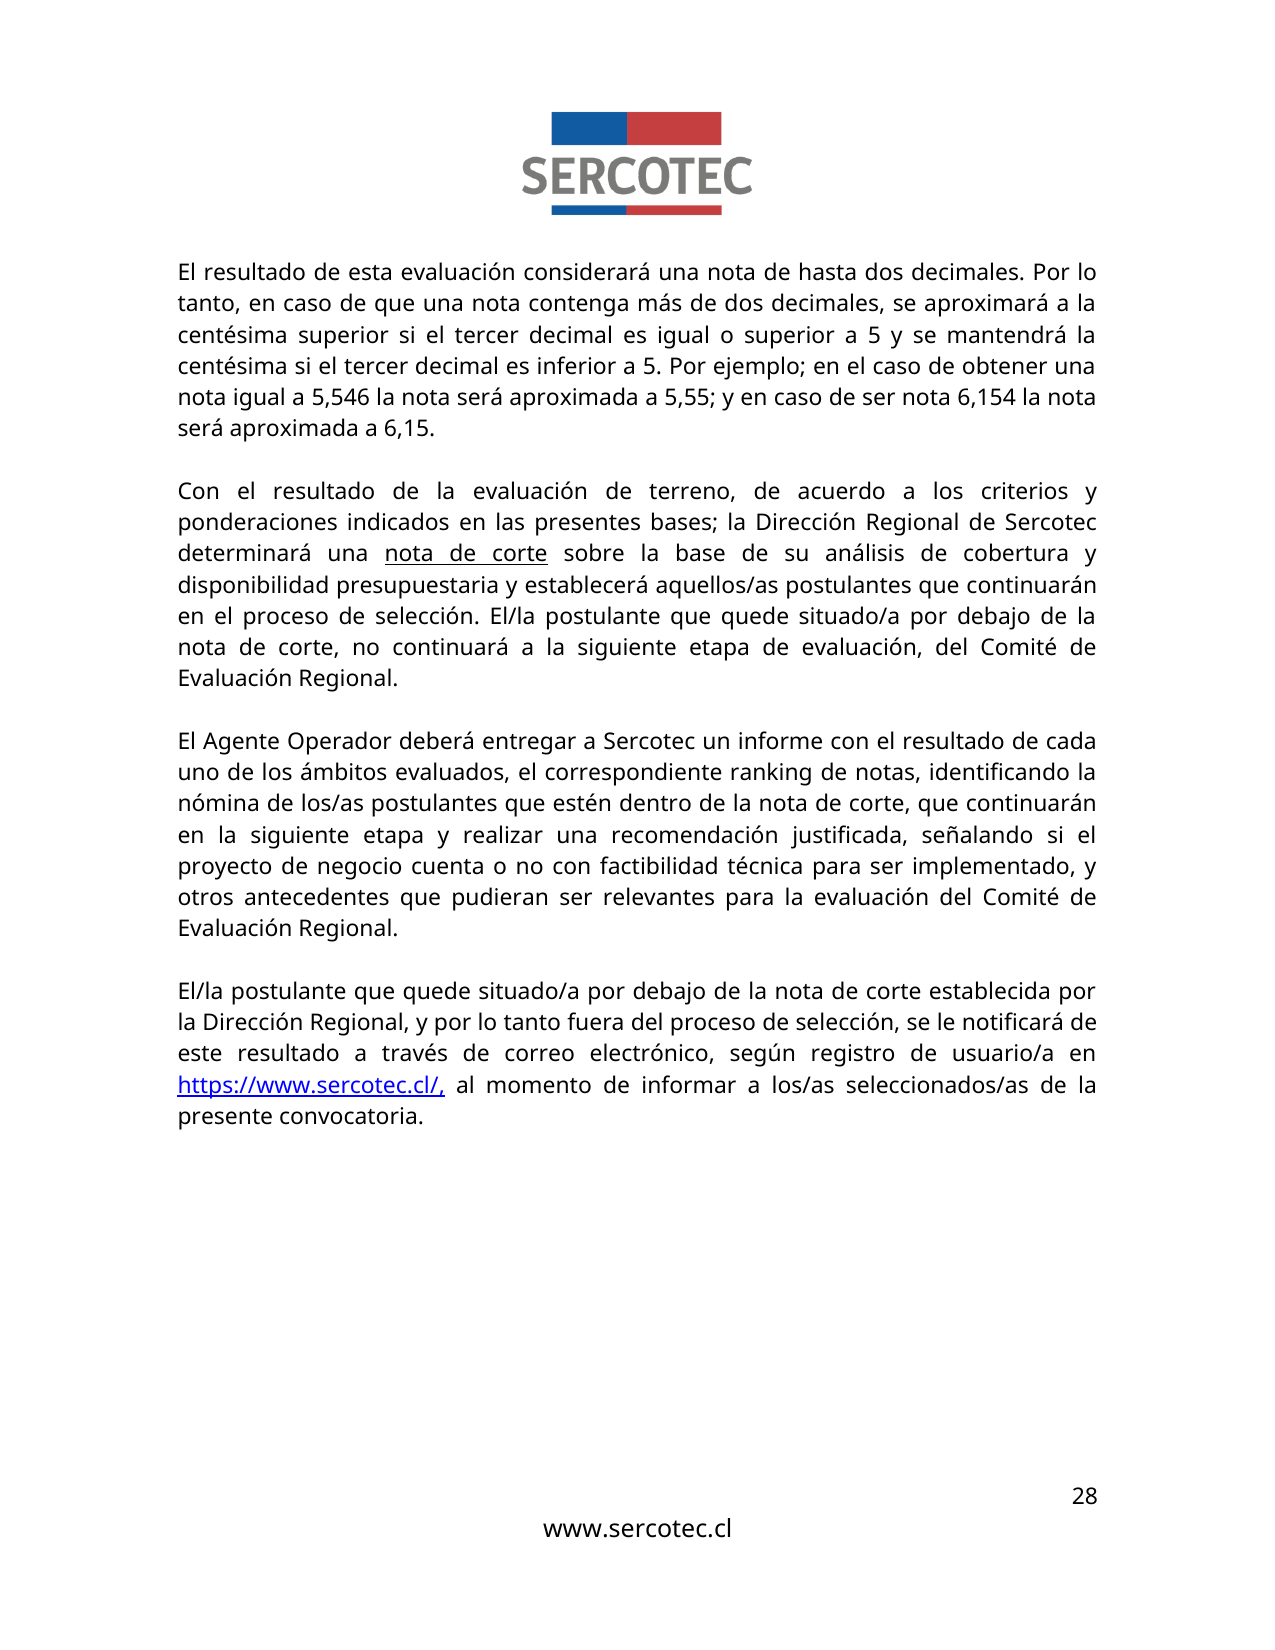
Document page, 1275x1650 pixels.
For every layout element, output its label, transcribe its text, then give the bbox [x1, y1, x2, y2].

text Con el resultado de la evaluación de terreno, de acuerdo a los criterios y ponderaciones indicados en las presentes bases; la Dirección Regional de Sercotec determinará una nota de corte sobre la base de su análisis de cobertura y disponibilidad presupuestaria y establecerá aquellos/as postulantes que continuarán en el proceso de selección. El/la postulante que quede situado/a por debajo de la nota de corte, no continuará a la siguiente etapa de evaluación, del Comité de Evaluación Regional. [177, 475, 1098, 694]
text El resultado de esta evaluación considerará una nota de hasta dos decimales. Por lo tanto, en caso de que una nota contenga más de dos decimales, se aproximará a la centésima superior si el tercer decimal es igual o superior a 5 y se mantendrá la centésima si el tercer decimal es inferior a 5. Por ejemplo; en el caso de obtener una nota igual a 5,546 la nota será aproximada a 5,55; y en caso de ser nota 6,154 la nota será aproximada a 6,15. [177, 256, 1098, 444]
picture [512, 105, 763, 225]
text El/la postulante que quede situado/a por debajo de la nota de corte establecida por la Dirección Regional, y por lo tanto fuera del proceso de selección, se le notificará de este resultado a través de correo electrónico, según registro de usuario/a en https://www.sercotec.cl/, al momento de informar a los/as seleccionados/as de la presente convocatoria. [177, 975, 1098, 1131]
text El Agente Operador deberá entregar a Sercotec un informe con el resultado de cada uno de los ámbitos evaluados, el correspondiente ranking de notas, identificando la nómina de los/as postulantes que estén dentro de la nota de corte, que continuarán en la siguiente etapa y realizar una recomendación justificada, señalando si el proyecto de negocio cuenta o no con factibilidad técnica para ser implementado, y otros antecedentes que pudieran ser relevantes para la evaluación del Comité de Evaluación Regional. [177, 725, 1098, 944]
